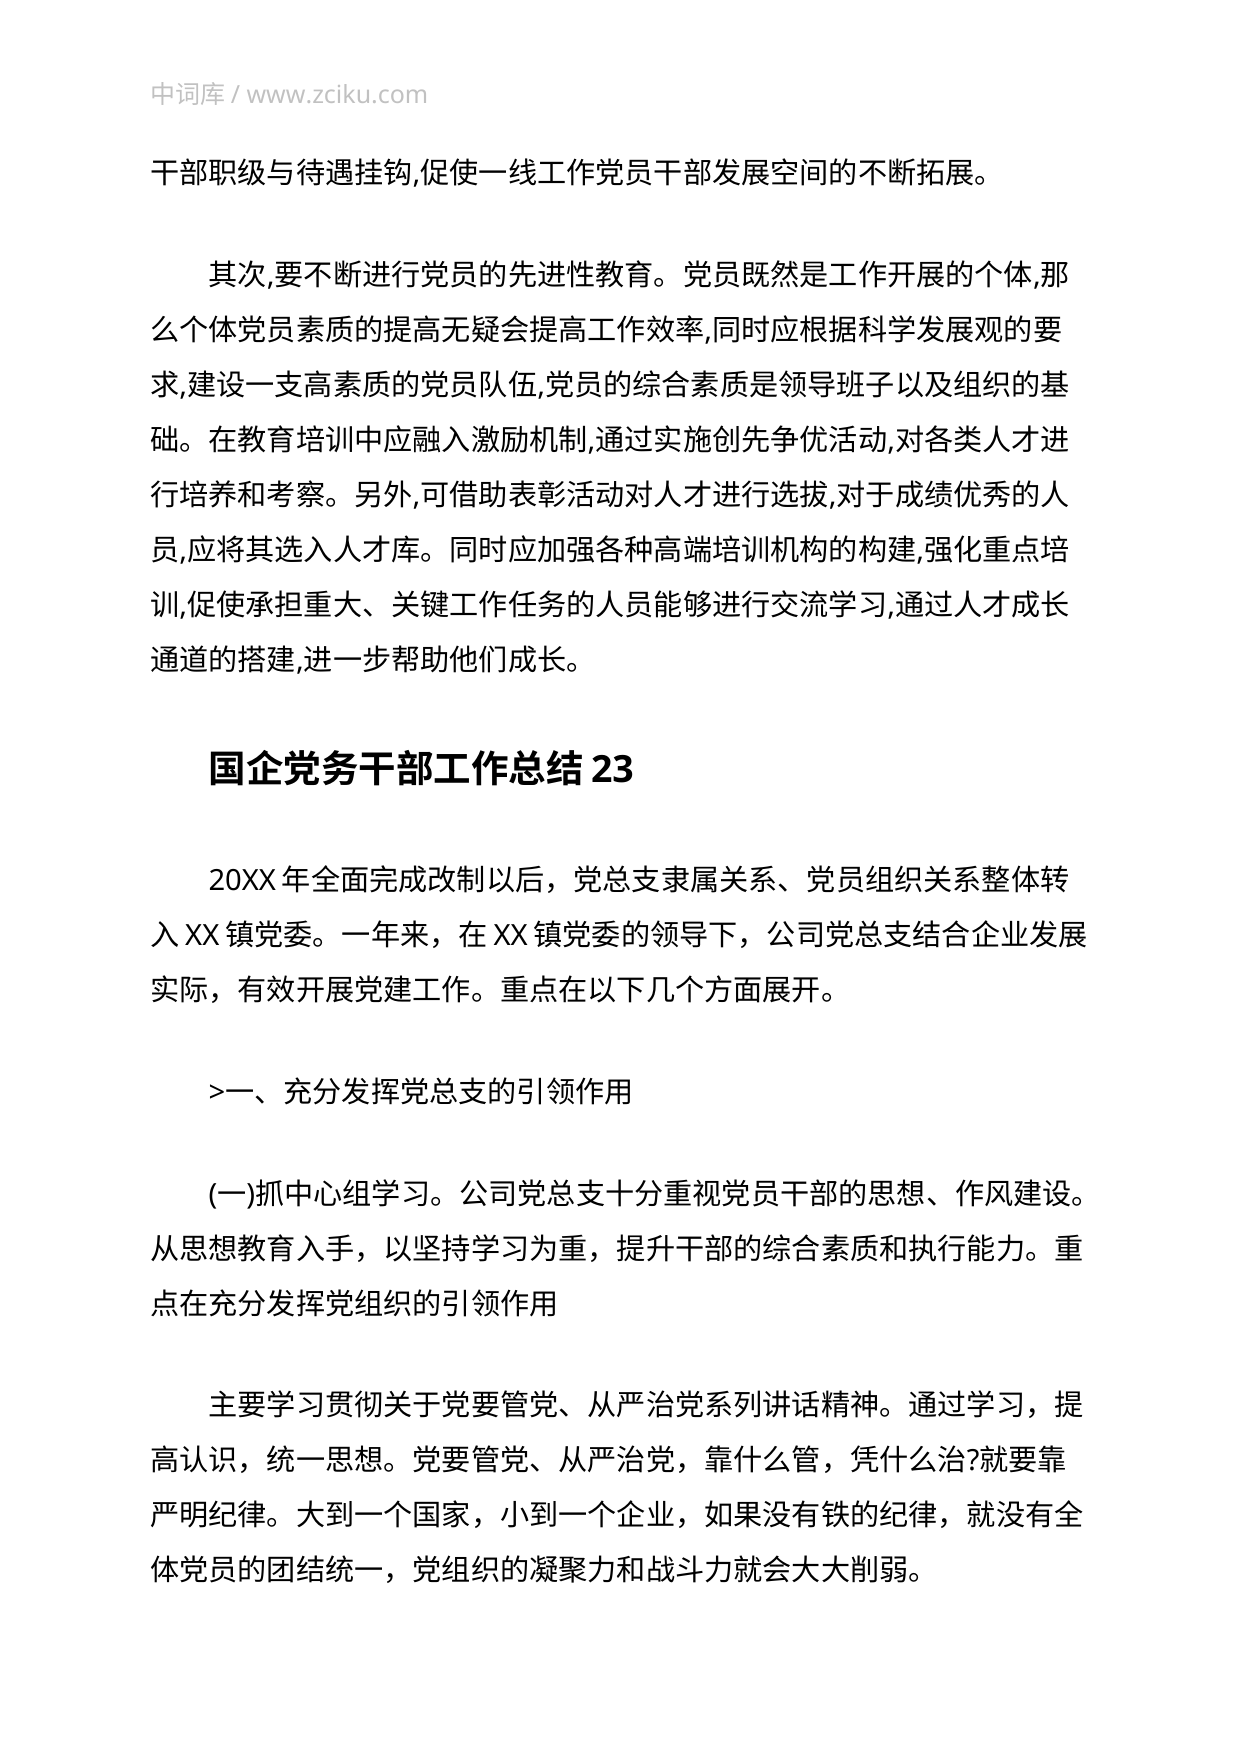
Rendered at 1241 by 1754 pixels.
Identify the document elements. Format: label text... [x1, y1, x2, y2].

text 国企党务干部工作总结23 [150, 739, 1090, 793]
text 其次,要不断进行党员的先进性教育。党员既然是工作开展的个体,那么个体党员素质的提高无疑会提高工作效率,同时应根据科学发展观的要求,建设一支高素质的党员队伍,党员的综合素质是领导班子以及组织的基础。在教育培训中应融入激励机制,通过实施创先争优活动,对各类人才进行培养和考察。另外,可借助表彰活动对人才进行选拔,对于成绩优秀的人员,应将其选入人才库。同时应加强各种高端培训机构的构建,强化重点培训,促使承担重大、关键工作任务的人员能够进行交流学习,通过人才成长通道的搭建,进一步帮助他们成长。 [150, 252, 1090, 679]
text >一、充分发挥党总支的引领作用 [150, 1068, 1090, 1111]
text (一)抓中心组学习。公司党总支十分重视党员干部的思想、作风建设。从思想教育入手，以坚持学习为重，提升干部的综合素质和执行能力。重点在充分发挥党组织的引领作用 [150, 1170, 1090, 1322]
text 20XX年全面完成改制以后，党总支隶属关系、党员组织关系整体转入XX镇党委。一年来，在XX镇党委的领导下，公司党总支结合企业发展实际，有效开展党建工作。重点在以下几个方面展开。 [150, 857, 1090, 1009]
text 主要学习贯彻关于党要管党、从严治党系列讲话精神。通过学习，提高认识，统一思想。党要管党、从严治党，靠什么管，凭什么治?就要靠严明纪律。大到一个国家，小到一个企业，如果没有铁的纪律，就没有全体党员的团结统一，党组织的凝聚力和战斗力就会大大削弱。 [150, 1382, 1090, 1589]
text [150, 150, 1090, 192]
